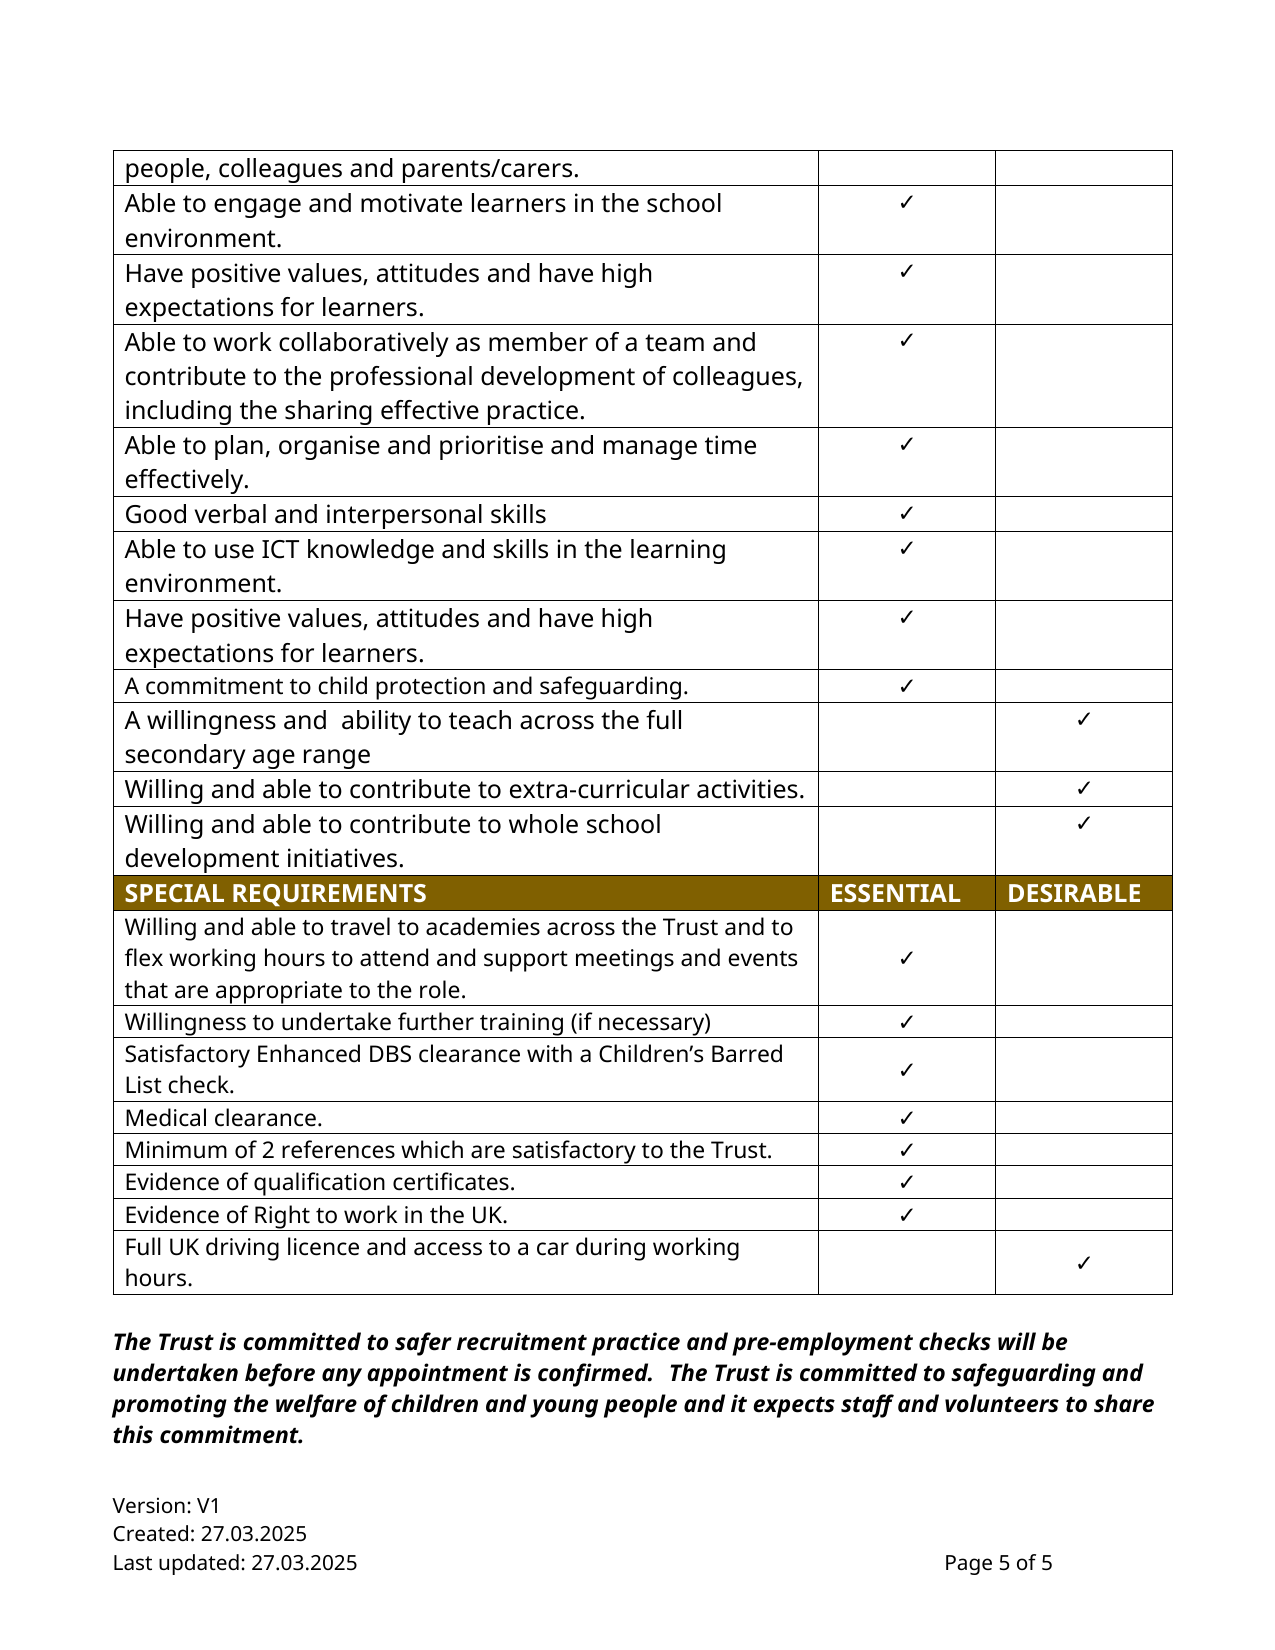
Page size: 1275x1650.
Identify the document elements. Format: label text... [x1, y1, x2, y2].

table_cell [996, 601, 1172, 669]
table_cell ✓ [819, 255, 995, 323]
table_cell [819, 1231, 995, 1293]
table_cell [114, 151, 818, 185]
table_cell ESSENTIAL [819, 876, 995, 910]
table_cell ✓ [819, 601, 995, 669]
table_cell [996, 911, 1172, 1005]
table_cell Willing and able to contribute to extra-curricular activities. [114, 772, 818, 806]
text The Trust is committed to safer recruitment practice and pre-employment checks will be undertaken before any appointment is confirmed. The Trust is committed to safeguarding and promoting the welfare of children and young people and it expects staff and volunteers to share this commitment. [112, 1326, 1162, 1451]
table_cell [819, 807, 995, 875]
table_cell [996, 186, 1172, 254]
table_cell ✓ [819, 1038, 995, 1101]
table_cell ✓ [996, 703, 1172, 771]
table_cell [996, 428, 1172, 496]
table_cell ✓ [996, 1231, 1172, 1293]
table_cell [996, 255, 1172, 323]
table_cell [996, 1134, 1172, 1165]
table_cell [996, 1038, 1172, 1101]
table_cell ✓ [996, 807, 1172, 875]
table_cell [996, 497, 1172, 531]
table_cell ✓ [819, 151, 995, 185]
table_cell Able to plan, organise and prioritise and manage time effectively. [114, 428, 818, 496]
table_cell A commitment to child protection and safeguarding. [114, 670, 818, 702]
table_cell Medical clearance. [114, 1102, 818, 1133]
table_cell [996, 532, 1172, 600]
table_cell ✓ [819, 1134, 995, 1165]
table_cell [996, 1006, 1172, 1037]
table_cell [996, 1166, 1172, 1198]
table_cell ✓ [819, 1199, 995, 1230]
table_cell ✓ [819, 532, 995, 600]
table_cell ✓ [819, 325, 995, 427]
table_cell Evidence of qualification certificates. [114, 1166, 818, 1198]
table_cell Able to engage and motivate learners in the school environment. [114, 186, 818, 254]
table_cell Willing and able to contribute to whole school development initiatives. [114, 807, 818, 875]
table_cell Willingness to undertake further training (if necessary) [114, 1006, 818, 1037]
table_cell DESIRABLE [996, 876, 1172, 910]
table_cell Evidence of Right to work in the UK. [114, 1199, 818, 1230]
table_cell Willing and able to travel to academies across the Trust and to flex working hours to attend and support meetings and events that are appropriate to the role. [114, 911, 818, 1005]
table_cell ✓ [819, 670, 995, 702]
table_cell ✓ [819, 911, 995, 1005]
table_cell Have positive values, attitudes and have high expectations for learners. [114, 255, 818, 323]
table_cell ✓ [819, 186, 995, 254]
table_cell ✓ [819, 1166, 995, 1198]
table_cell ✓ [996, 772, 1172, 806]
table_cell Satisfactory Enhanced DBS clearance with a Children’s Barred List check. [114, 1038, 818, 1101]
table_cell Good verbal and interpersonal skills [114, 497, 818, 531]
table_cell Able to use ICT knowledge and skills in the learning environment. [114, 532, 818, 600]
table_cell ✓ [819, 497, 995, 531]
table_cell Full UK driving licence and access to a car during working hours. [114, 1231, 818, 1293]
table_cell [819, 703, 995, 771]
table_cell ✓ [819, 1006, 995, 1037]
table_cell [996, 151, 1172, 185]
table_cell Able to work collaboratively as member of a team and contribute to the professional development of colleagues, including the sharing effective practice. [114, 325, 818, 427]
table_cell [996, 1199, 1172, 1230]
table_cell [996, 325, 1172, 427]
table_cell [996, 1102, 1172, 1133]
table_cell Minimum of 2 references which are satisfactory to the Trust. [114, 1134, 818, 1165]
table_cell [819, 772, 995, 806]
table_cell SPECIAL REQUIREMENTS [114, 876, 818, 910]
table_cell Have positive values, attitudes and have high expectations for learners. [114, 601, 818, 669]
table_cell ✓ [819, 1102, 995, 1133]
table_cell ✓ [819, 428, 995, 496]
table_cell [996, 670, 1172, 702]
table_cell A willingness and ability to teach across the full secondary age range [114, 703, 818, 771]
